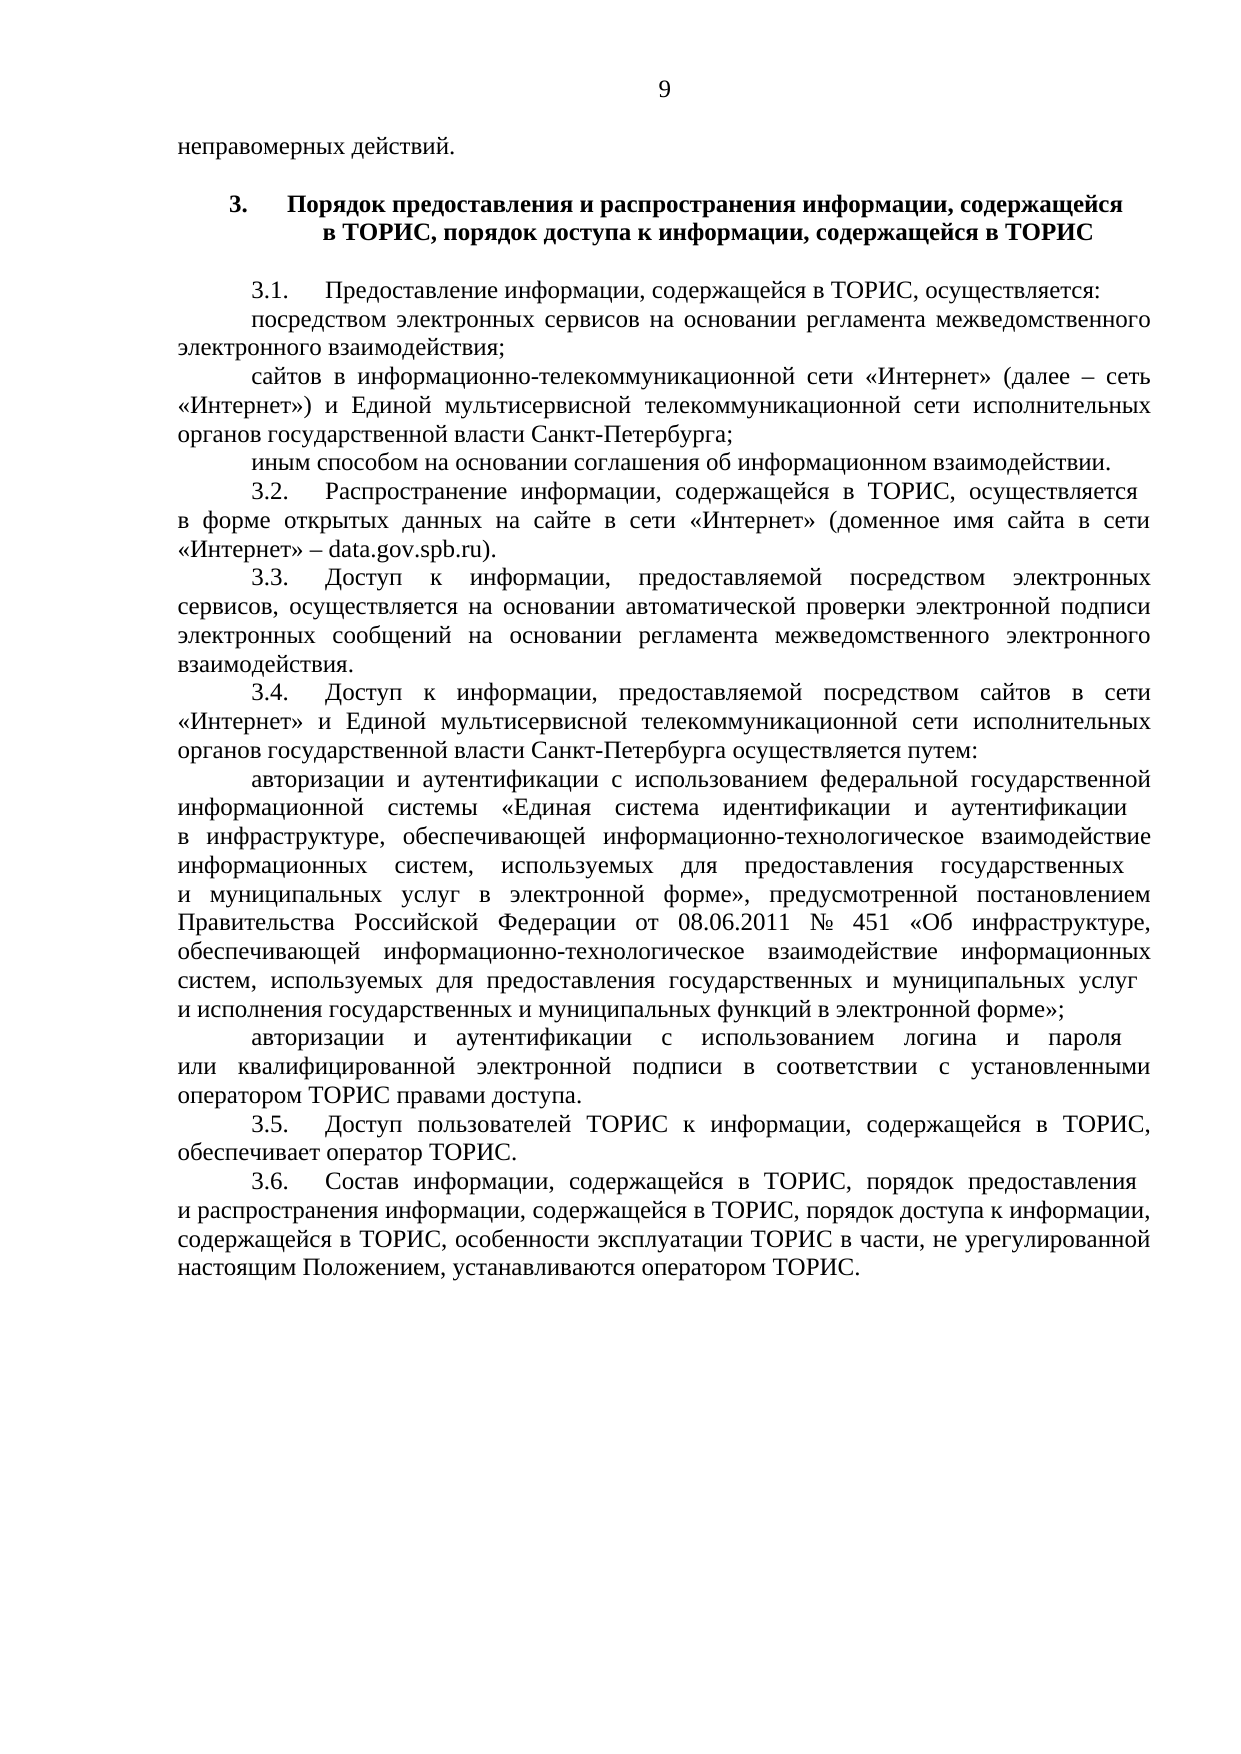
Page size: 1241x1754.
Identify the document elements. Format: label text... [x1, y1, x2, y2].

list Распространение информации, содержащейся в ТОРИС, осуществляется в форме открытых данных на сайте в сети «Интернет» (доменное имя сайта в сети «Интернет» – data.gov.spb.ru). [177, 476, 1152, 562]
list Предоставление информации, содержащейся в ТОРИС, осуществляется: [177, 275, 1152, 304]
text иным способом на основании соглашения об информационном взаимодействии. [177, 447, 1152, 476]
list Доступ к информации, предоставляемой посредством сайтов в сети «Интернет» и Единой мультисервисной телекоммуникационной сети исполнительных органов государственной власти Санкт-Петербурга осуществляется путем: [177, 677, 1152, 764]
list Доступ пользователей ТОРИС к информации, содержащейся в ТОРИС, обеспечивает оператор ТОРИС. [177, 1109, 1152, 1166]
text авторизации и аутентификации с использованием федеральной государственной информационной системы «Единая система идентификации и аутентификации в инфраструктуре, обеспечивающей информационно-технологическое взаимодействие информационных систем, используемых для предоставления государственных и муниципальных услуг в электронной форме», предусмотренной постановлением Правительства Российской Федерации от 08.06.2011 № 451 «Об инфраструктуре, обеспечивающей информационно-технологическое взаимодействие информационных систем, используемых для предоставления государственных и муниципальных услуг и исполнения государственных и муниципальных функций в электронной форме»; [177, 764, 1152, 1022]
text сайтов в информационно-телекоммуникационной сети «Интернет» (далее – сеть «Интернет») и Единой мультисервисной телекоммуникационной сети исполнительных органов государственной власти Санкт-Петербурга; [177, 361, 1152, 447]
list Порядок предоставления и распространения информации, содержащейся в ТОРИС, порядок доступа к информации, содержащейся в ТОРИС [207, 189, 1152, 246]
text авторизации и аутентификации с использованием логина и пароля или квалифицированной электронной подписи в соответствии с установленными оператором ТОРИС правами доступа. [177, 1022, 1152, 1109]
text посредством электронных сервисов на основании регламента межведомственного электронного взаимодействия; [177, 304, 1152, 361]
list Доступ к информации, предоставляемой посредством электронных сервисов, осуществляется на основании автоматической проверки электронной подписи электронных сообщений на основании регламента межведомственного электронного взаимодействия. [177, 562, 1152, 677]
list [177, 131, 1152, 160]
list Состав информации, содержащейся в ТОРИС, порядок предоставления и распространения информации, содержащейся в ТОРИС, порядок доступа к информации, содержащейся в ТОРИС, особенности эксплуатации ТОРИС в части, не урегулированной настоящим Положением, устанавливаются оператором ТОРИС. [177, 1166, 1152, 1281]
